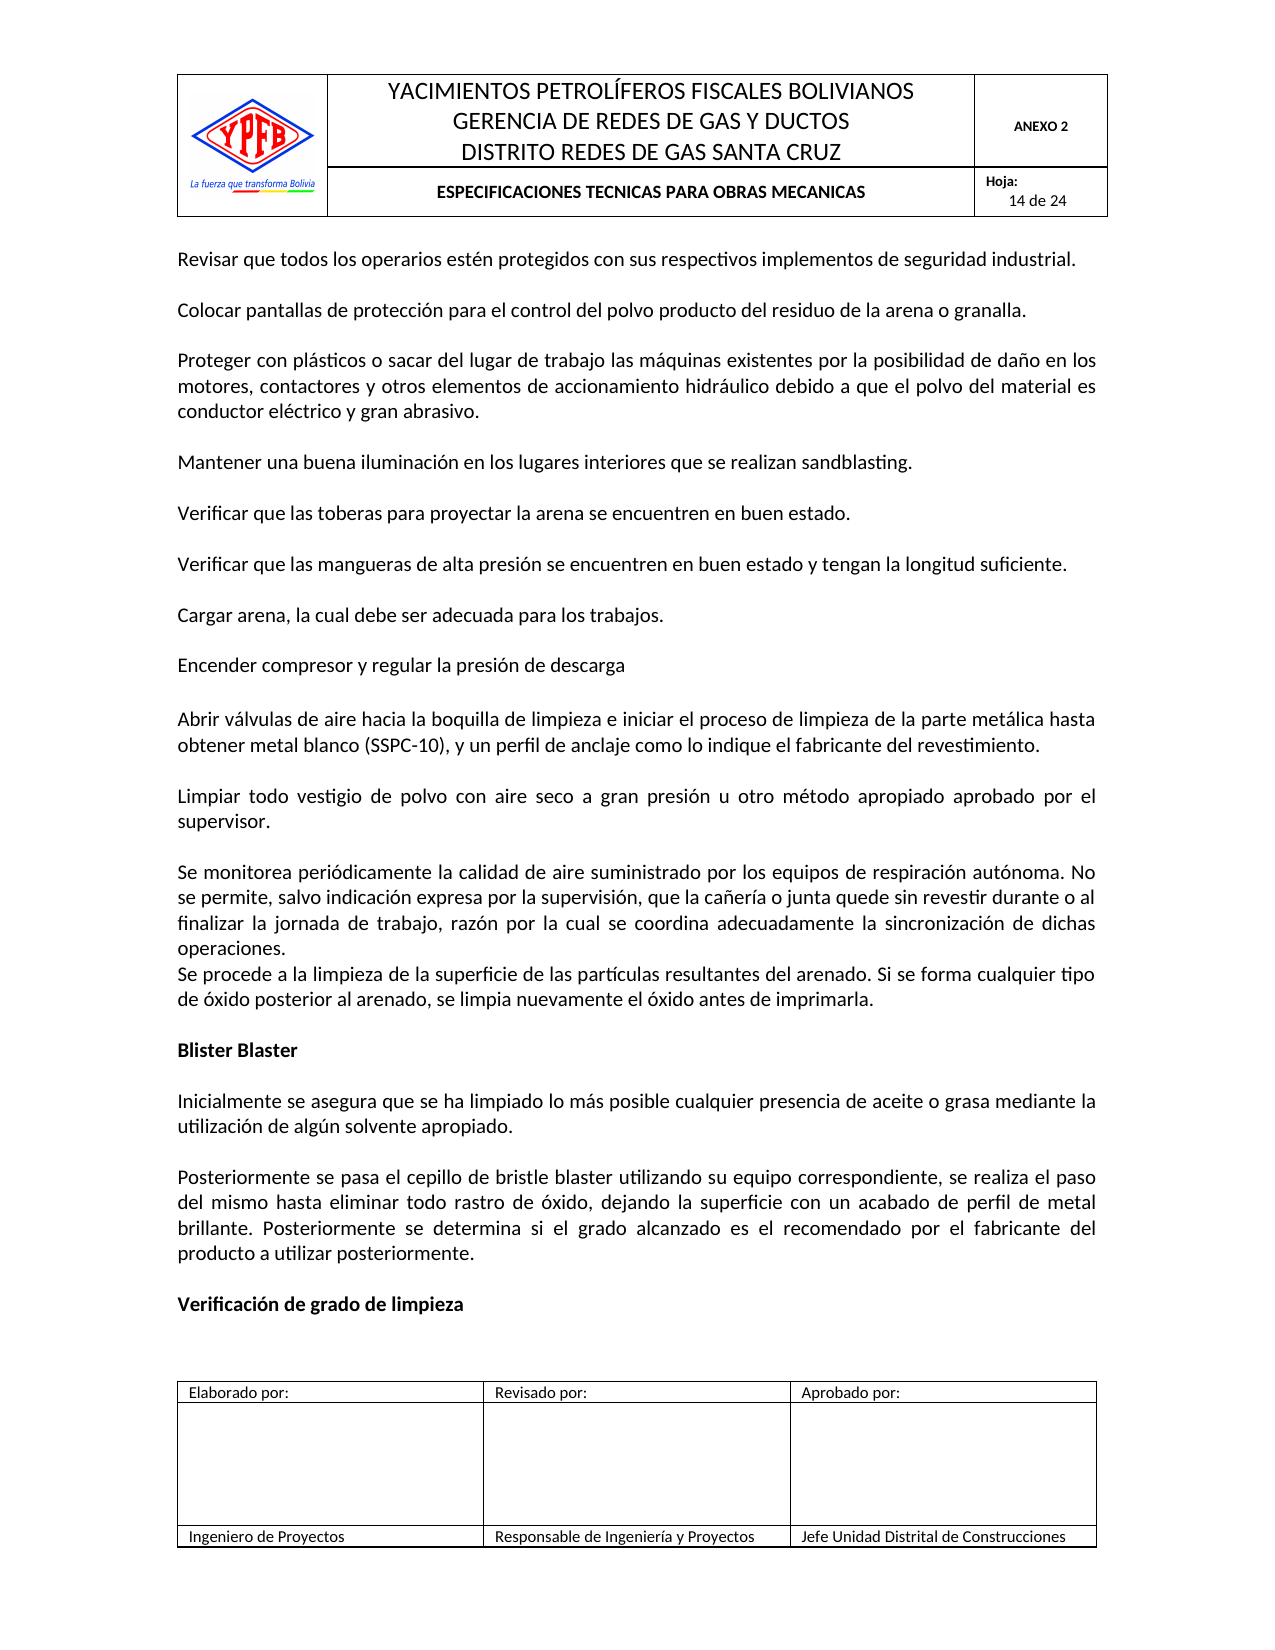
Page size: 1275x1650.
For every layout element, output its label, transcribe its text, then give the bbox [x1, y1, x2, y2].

text Verificación de grado de limpieza [177, 1291, 1098, 1317]
text Verificar que las mangueras de alta presión se encuentren en buen estado y tengan la longitud suficiente. [177, 551, 1098, 576]
text Colocar pantallas de protección para el control del polvo producto del residuo de la arena o granalla. [177, 297, 1098, 322]
text Encender compresor y regular la presión de descarga [177, 653, 1098, 678]
text Posteriormente se pasa el cepillo de bristle blaster utilizando su equipo correspondiente, se realiza el paso del mismo hasta eliminar todo rastro de óxido, dejando la superficie con un acabado de perfil de metal brillante. Posteriormente se determina si el grado alcanzado es el recomendado por el fabricante del producto a utilizar posteriormente. [177, 1164, 1098, 1266]
text Mantener una buena iluminación en los lugares interiores que se realizan sandblasting. [177, 449, 1098, 475]
text Se procede a la limpieza de la superficie de las partículas resultantes del arenado. Si se forma cualquier tipo de óxido posterior al arenado, se limpia nuevamente el óxido antes de imprimarla. [177, 961, 1098, 1012]
picture [188, 93, 316, 198]
text Abrir válvulas de aire hacia la boquilla de limpieza e iniciar el proceso de limpieza de la parte metálica hasta obtener metal blanco (SSPC-10), y un perfil de anclaje como lo indique el fabricante del revestimiento. [177, 707, 1098, 757]
text Blister Blaster [177, 1037, 1098, 1062]
text Cargar arena, la cual debe ser adecuada para los trabajos. [177, 602, 1098, 627]
text Proteger con plásticos o sacar del lugar de trabajo las máquinas existentes por la posibilidad de daño en los motores, contactores y otros elementos de accionamiento hidráulico debido a que el polvo del material es conductor eléctrico y gran abrasivo. [177, 348, 1098, 424]
text Inicialmente se asegura que se ha limpiado lo más posible cualquier presencia de aceite o grasa mediante la utilización de algún solvente apropiado. [177, 1088, 1098, 1139]
text Verificar que las toberas para proyectar la arena se encuentren en buen estado. [177, 500, 1098, 526]
text Revisar que todos los operarios estén protegidos con sus respectivos implementos de seguridad industrial. [177, 246, 1098, 271]
text Se monitorea periódicamente la calidad de aire suministrado por los equipos de respiración autónoma. No se permite, salvo indicación expresa por la supervisión, que la cañería o junta quede sin revestir durante o al finalizar la jornada de trabajo, razón por la cual se coordina adecuadamente la sincronización de dichas operaciones. [177, 859, 1098, 961]
text Limpiar todo vestigio de polvo con aire seco a gran presión u otro método apropiado aprobado por el supervisor. [177, 783, 1098, 834]
